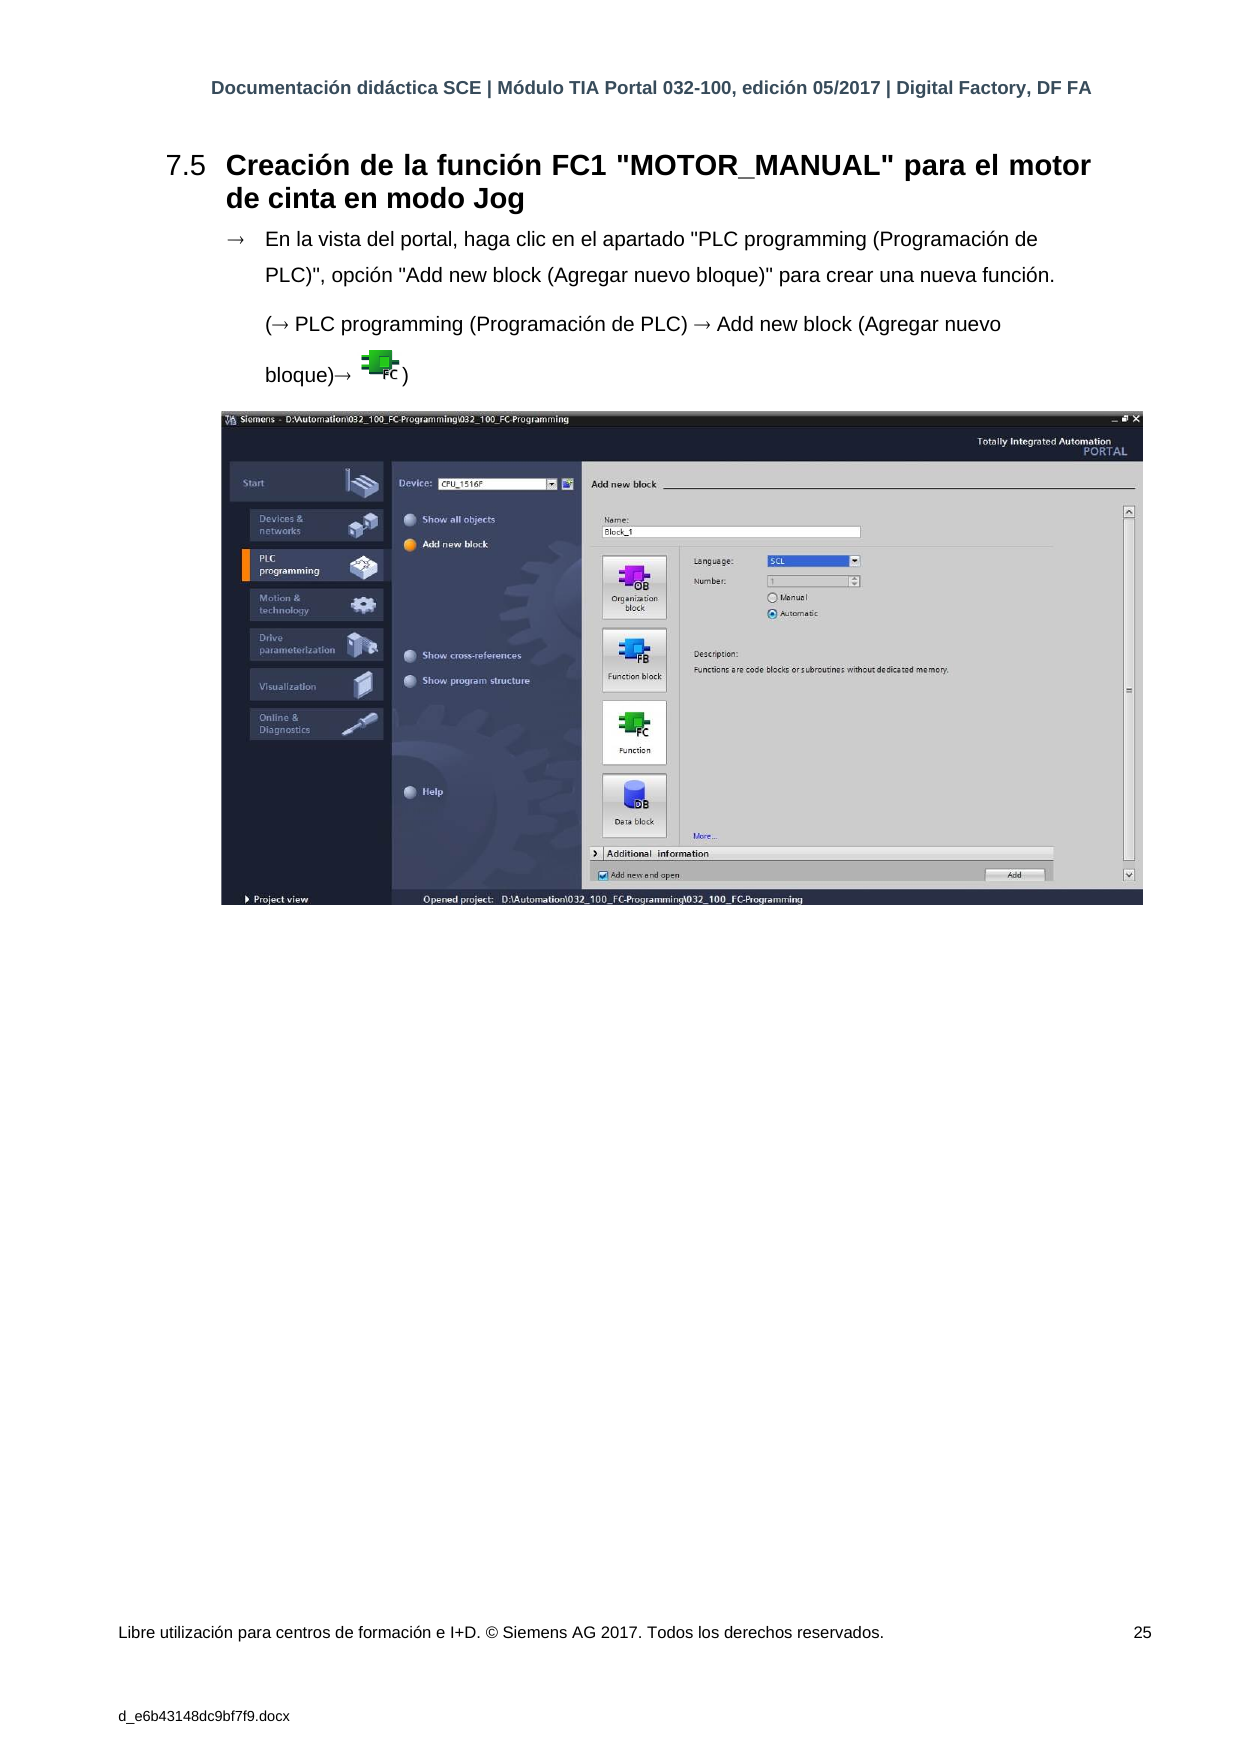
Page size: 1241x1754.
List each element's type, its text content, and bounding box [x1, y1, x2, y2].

picture [357, 347, 402, 383]
text En la vista del portal, haga clic en el apartado "PLC programming (Programación de PLC)", opción "Add new block (Agregar nuevo bloque)" para crear una nueva función. [227, 227, 1092, 287]
picture [221, 411, 1143, 905]
text Creación de la función FC1 "MOTOR_MANUAL" para el motor de cinta en modo Jog [165, 148, 1092, 215]
list ( PLC programming (Programación de PLC) Add new block (Agregar nuevo bloque) ) [265, 312, 1092, 387]
